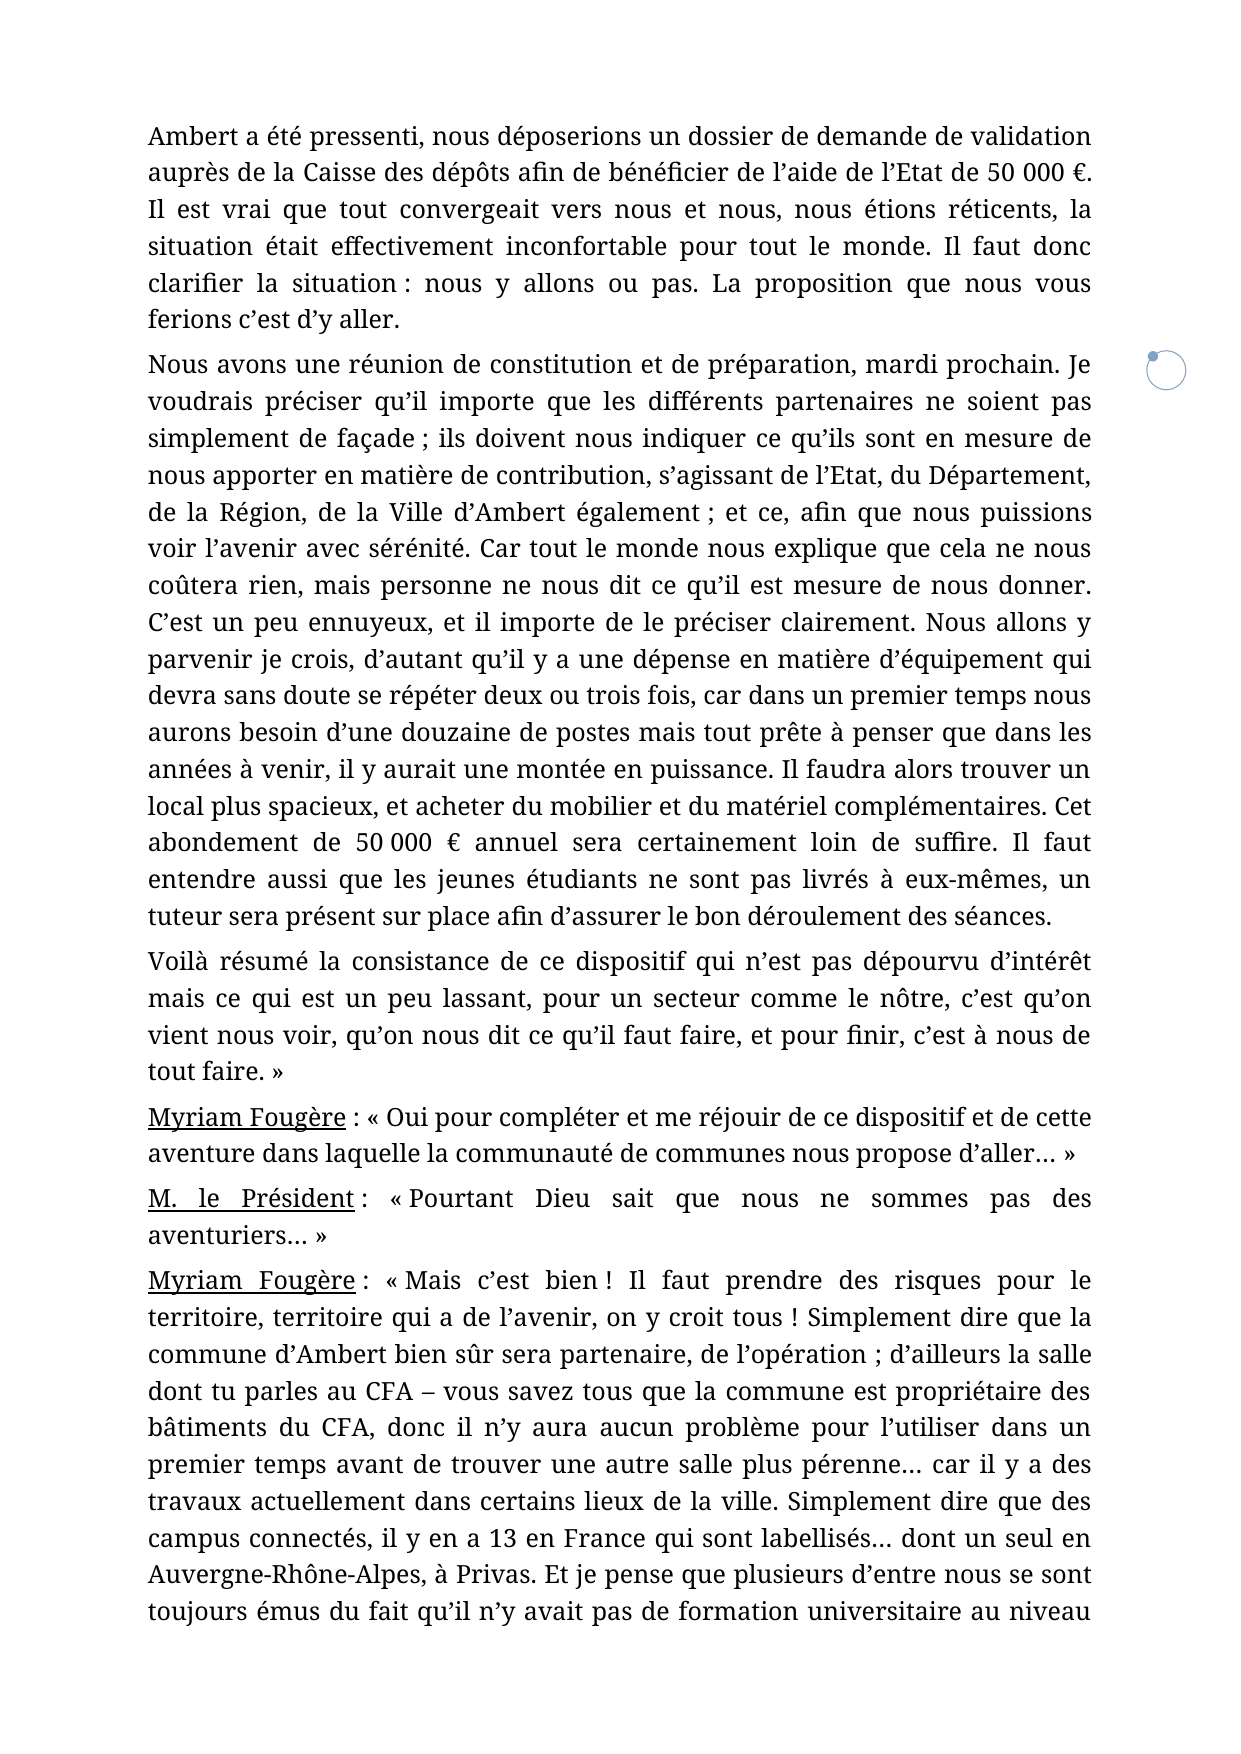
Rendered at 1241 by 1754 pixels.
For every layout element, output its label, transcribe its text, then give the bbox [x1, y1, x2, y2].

text Voilà résumé la consistance de ce dispositif qui n’est pas dépourvu d’intérêt mais ce qui est un peu lassant, pour un secteur comme le nôtre, c’est qu’on vient nous voir, qu’on nous dit ce qu’il faut faire, et pour finir, c’est à nous de tout faire. » [148, 944, 1093, 1088]
text Nous avons une réunion de constitution et de préparation, mardi prochain. Je voudrais préciser qu’il importe que les différents partenaires ne soient pas simplement de façade ; ils doivent nous indiquer ce qu’ils sont en mesure de nous apporter en matière de contribution, s’agissant de l’Etat, du Département, de la Région, de la Ville d’Ambert également ; et ce, afin que nous puissions voir l’avenir avec sérénité. Car tout le monde nous explique que cela ne nous coûtera rien, mais personne ne nous dit ce qu’il est mesure de nous donner. C’est un peu ennuyeux, et il importe de le préciser clairement. Nous allons y parvenir je crois, d’autant qu’il y a une dépense en matière d’équipement qui devra sans doute se répéter deux ou trois fois, car dans un premier temps nous aurons besoin d’une douzaine de postes mais tout prête à penser que dans les années à venir, il y aurait une montée en puissance. Il faudra alors trouver un local plus spacieux, et acheter du mobilier et du matériel complémentaires. Cet abondement de 50 000 € annuel sera certainement loin de suffire. Il faut entendre aussi que les jeunes étudiants ne sont pas livrés à eux-mêmes, un tuteur sera présent sur place afin d’assurer le bon déroulement des séances. [148, 347, 1093, 933]
text Myriam Fougère : « Oui pour compléter et me réjouir de ce dispositif et de cette aventure dans laquelle la communauté de communes nous propose d’aller… » [148, 1099, 1093, 1170]
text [148, 1263, 1093, 1628]
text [148, 118, 1093, 336]
text M. le Président : « Pourtant Dieu sait que nous ne sommes pas des aventuriers… » [148, 1181, 1093, 1252]
